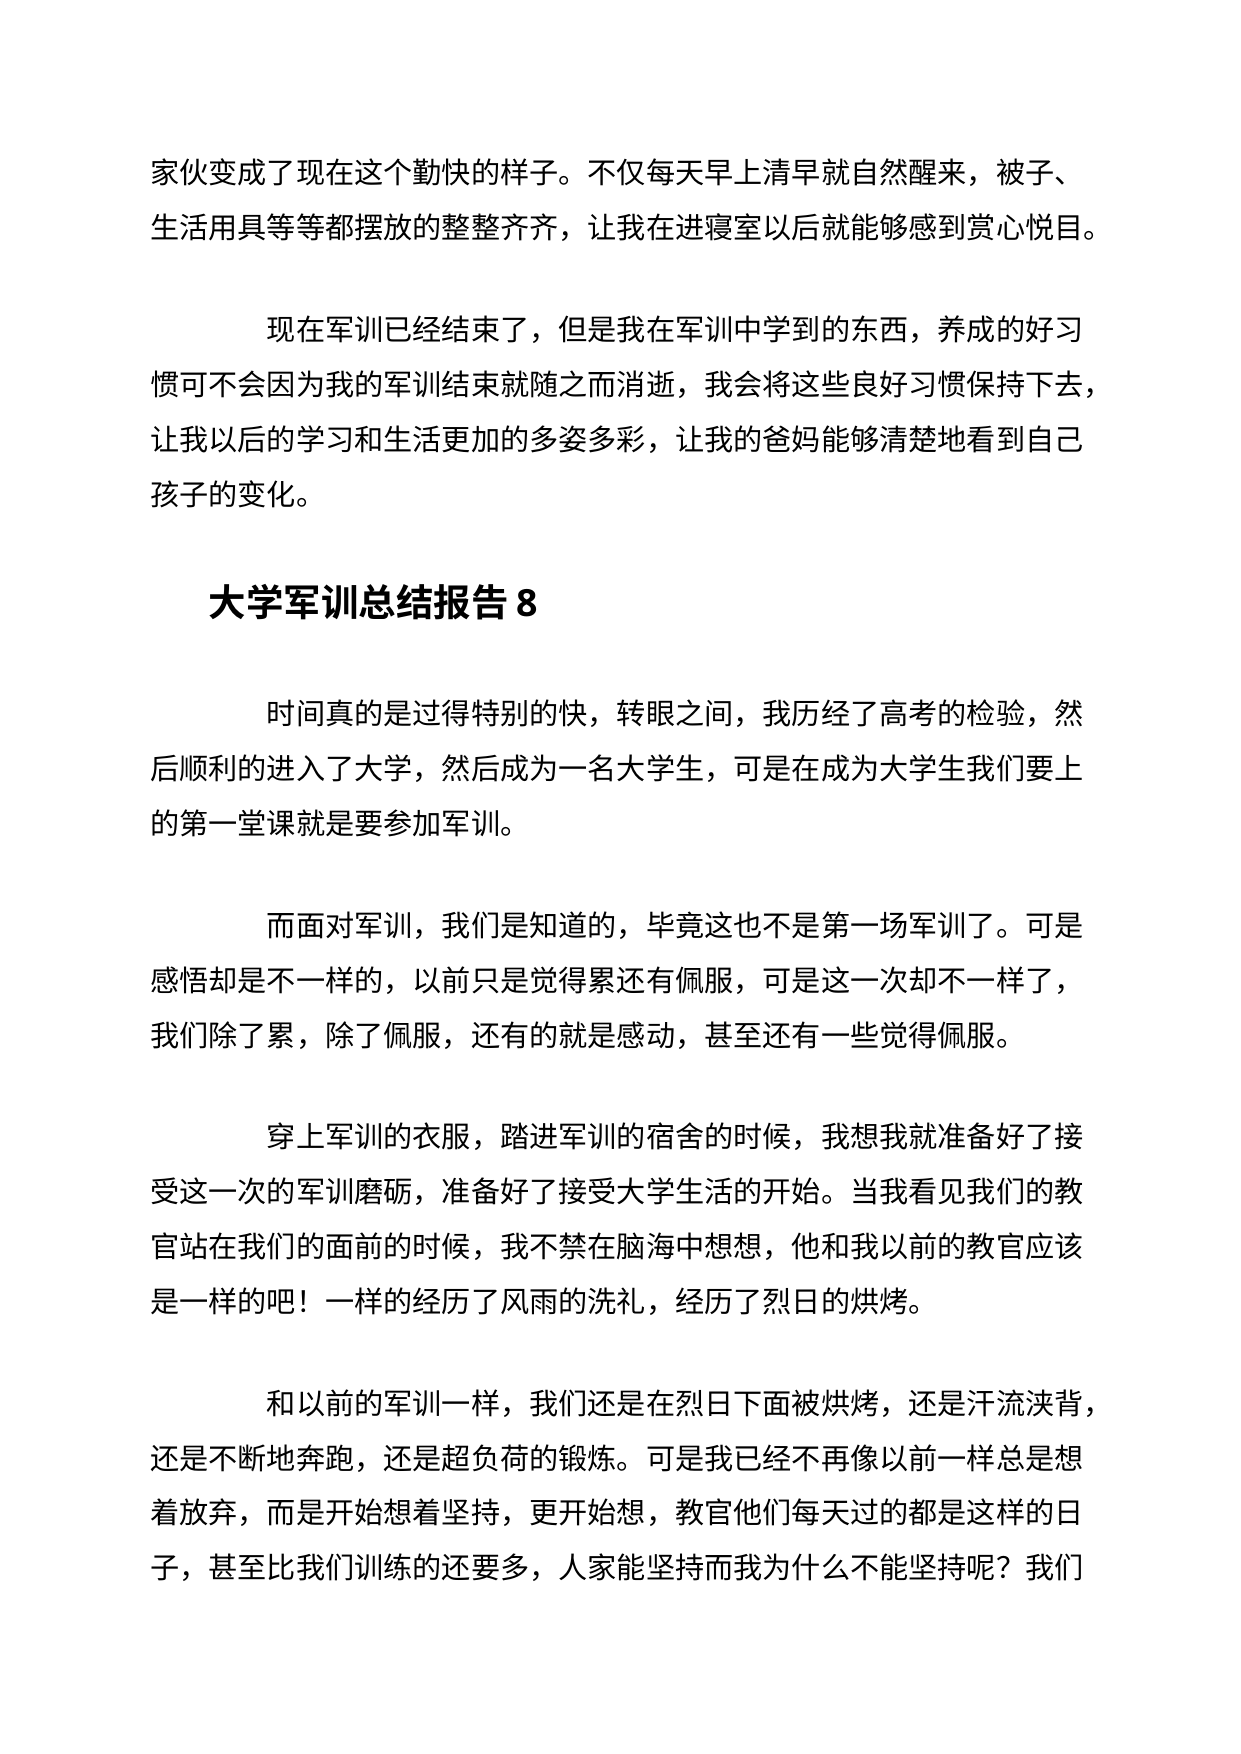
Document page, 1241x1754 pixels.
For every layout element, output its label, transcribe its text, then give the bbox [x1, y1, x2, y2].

text 时间真的是过得特别的快，转眼之间，我历经了高考的检验，然后顺利的进入了大学，然后成为一名大学生，可是在成为大学生我们要上的第一堂课就是要参加军训。 [150, 691, 1090, 843]
text 穿上军训的衣服，踏进军训的宿舍的时候，我想我就准备好了接受这一次的军训磨砺，准备好了接受大学生活的开始。当我看见我们的教官站在我们的面前的时候，我不禁在脑海中想想，他和我以前的教官应该是一样的吧！一样的经历了风雨的洗礼，经历了烈日的烘烤。 [150, 1114, 1090, 1321]
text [150, 1380, 1090, 1587]
text 现在军训已经结束了，但是我在军训中学到的东西，养成的好习惯可不会因为我的军训结束就随之而消逝，我会将这些良好习惯保持下去，让我以后的学习和生活更加的多姿多彩，让我的爸妈能够清楚地看到自己孩子的变化。 [150, 307, 1090, 514]
text 而面对军训，我们是知道的，毕竟这也不是第一场军训了。可是感悟却是不一样的，以前只是觉得累还有佩服，可是这一次却不一样了，我们除了累，除了佩服，还有的就是感动，甚至还有一些觉得佩服。 [150, 902, 1090, 1054]
text 大学军训总结报告8 [150, 573, 1090, 628]
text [150, 150, 1090, 247]
